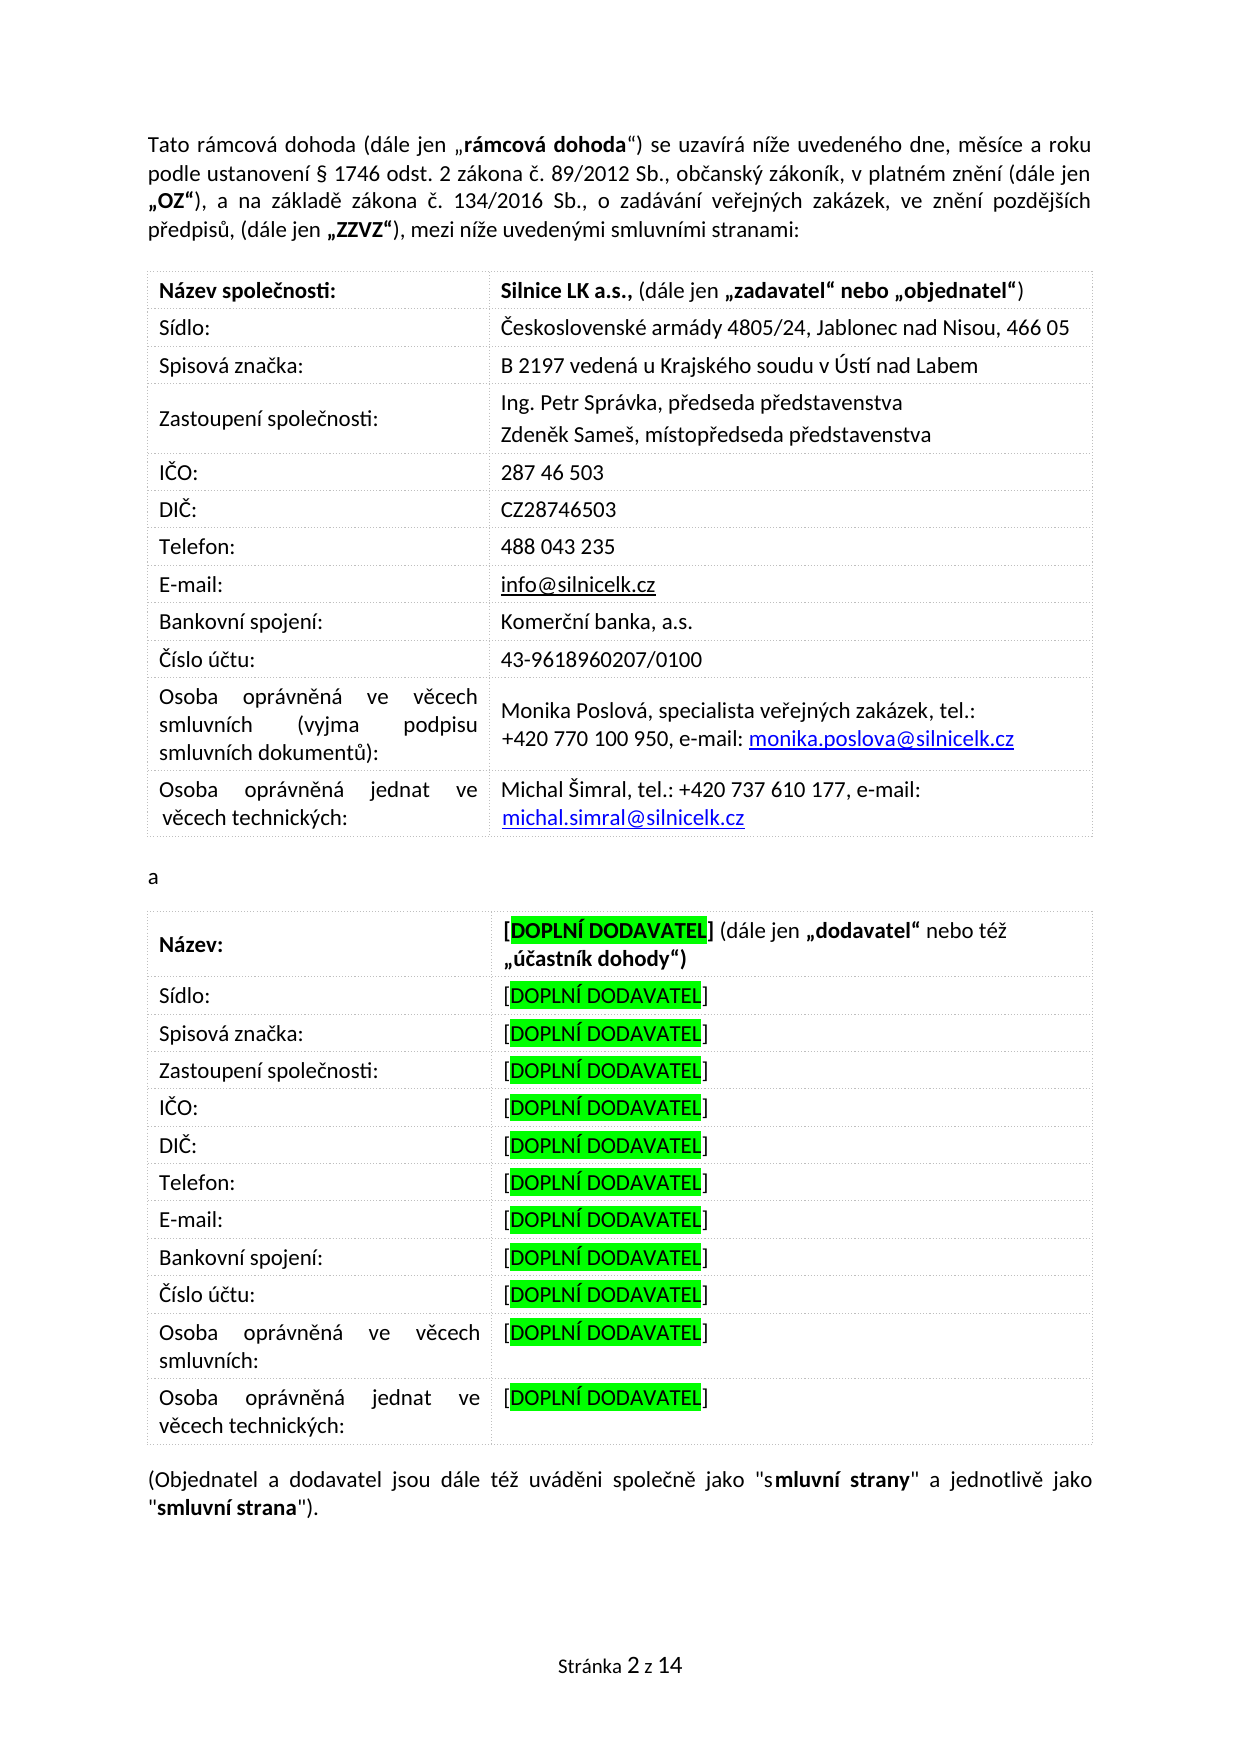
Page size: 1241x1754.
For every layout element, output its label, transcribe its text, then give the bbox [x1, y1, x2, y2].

table_cell Spisová značka: [148, 346, 489, 383]
table_cell Číslo účtu: [148, 640, 489, 677]
table_cell Telefon: [148, 527, 489, 565]
table_cell E-mail: [148, 1200, 492, 1238]
table_cell Bankovní spojení: [148, 1238, 492, 1275]
table_cell Osoba oprávněná ve věcech smluvních (vyjma podpisu smluvních dokumentů): [148, 677, 489, 770]
table_cell DIČ: [148, 1126, 492, 1163]
table_cell [DOPLNÍ DODAVATEL] [492, 1313, 1092, 1378]
table_cell Osoba oprávněná ve věcech smluvních: [148, 1313, 492, 1378]
table_cell 488 043 235 [489, 527, 1092, 565]
table_cell info@silnicelk.cz [489, 565, 1092, 602]
table_cell Sídlo: [148, 308, 489, 346]
table_cell [DOPLNÍ DODAVATEL] [492, 1200, 1092, 1238]
table_cell Číslo účtu: [148, 1275, 492, 1313]
text (Objednatel a dodavatel jsou dále též uváděni společně jako "smluvní strany" a jednotlivě jako "smluvní strana"). [148, 1465, 1092, 1521]
table_header [DOPLNÍ DODAVATEL] (dále jen „dodavatel“ nebo též „účastník dohody“) [492, 911, 1092, 976]
table_cell Komerční banka, a.s. [489, 602, 1092, 639]
table_cell DIČ: [148, 490, 489, 527]
table_cell 43-9618960207/0100 [489, 640, 1092, 677]
table_cell Monika Poslová, specialista veřejných zakázek, tel.: +420 770 100 950, e-mail: monika.poslova@silnicelk.cz [489, 677, 1092, 770]
table_cell Spisová značka: [148, 1014, 492, 1051]
table_cell B 2197 vedená u Krajského soudu v Ústí nad Labem [489, 346, 1092, 383]
table_cell Bankovní spojení: [148, 602, 489, 639]
table_cell [DOPLNÍ DODAVATEL] [492, 1163, 1092, 1200]
table_cell Osoba oprávněná jednat ve věcech technických: [148, 1378, 492, 1443]
table_cell Sídlo: [148, 976, 492, 1013]
text Tato rámcová dohoda (dále jen „rámcová dohoda“) se uzavírá níže uvedeného dne, měsíce a roku podle ustanovení § 1746 odst. 2 zákona č. 89/2012 Sb., občanský zákoník, v platném znění (dále jen „OZ“), a na základě zákona č. 134/2016 Sb., o zadávání veřejných zakázek, ve znění pozdějších předpisů, (dále jen „ZZVZ“), mezi níže uvedenými smluvními stranami: [148, 131, 1092, 243]
table_cell Zastoupení společnosti: [148, 1051, 492, 1088]
table_cell E-mail: [148, 565, 489, 602]
table_cell CZ28746503 [489, 490, 1092, 527]
table_cell [DOPLNÍ DODAVATEL] [492, 1126, 1092, 1163]
table_cell [DOPLNÍ DODAVATEL] [492, 1378, 1092, 1443]
table_cell [DOPLNÍ DODAVATEL] [492, 976, 1092, 1013]
text a [148, 862, 1092, 890]
table_cell 287 46 503 [489, 453, 1092, 490]
table_cell Zastoupení společnosti: [148, 383, 489, 452]
table_header Název: [148, 911, 492, 976]
table_cell [DOPLNÍ DODAVATEL] [492, 1238, 1092, 1275]
table_cell Osoba oprávněná jednat ve věcech technických: [148, 770, 489, 836]
table_cell IČO: [148, 453, 489, 490]
table_header Název společnosti: [148, 271, 489, 308]
table_cell [DOPLNÍ DODAVATEL] [492, 1014, 1092, 1051]
table_cell Michal Šimral, tel.: +420 737 610 177, e-mail: michal.simral@silnicelk.cz [489, 770, 1092, 836]
table_header Silnice LK a.s., (dále jen „zadavatel“ nebo „objednatel“) [489, 271, 1092, 308]
table_cell [DOPLNÍ DODAVATEL] [492, 1051, 1092, 1088]
table_cell Telefon: [148, 1163, 492, 1200]
table_cell [DOPLNÍ DODAVATEL] [492, 1088, 1092, 1126]
table_cell [DOPLNÍ DODAVATEL] [492, 1275, 1092, 1313]
table_cell Československé armády 4805/24, Jablonec nad Nisou, 466 05 [489, 308, 1092, 346]
table_cell Ing. Petr Správka, předseda představenstva Zdeněk Sameš, místopředseda představenstva [489, 383, 1092, 452]
table_cell IČO: [148, 1088, 492, 1126]
